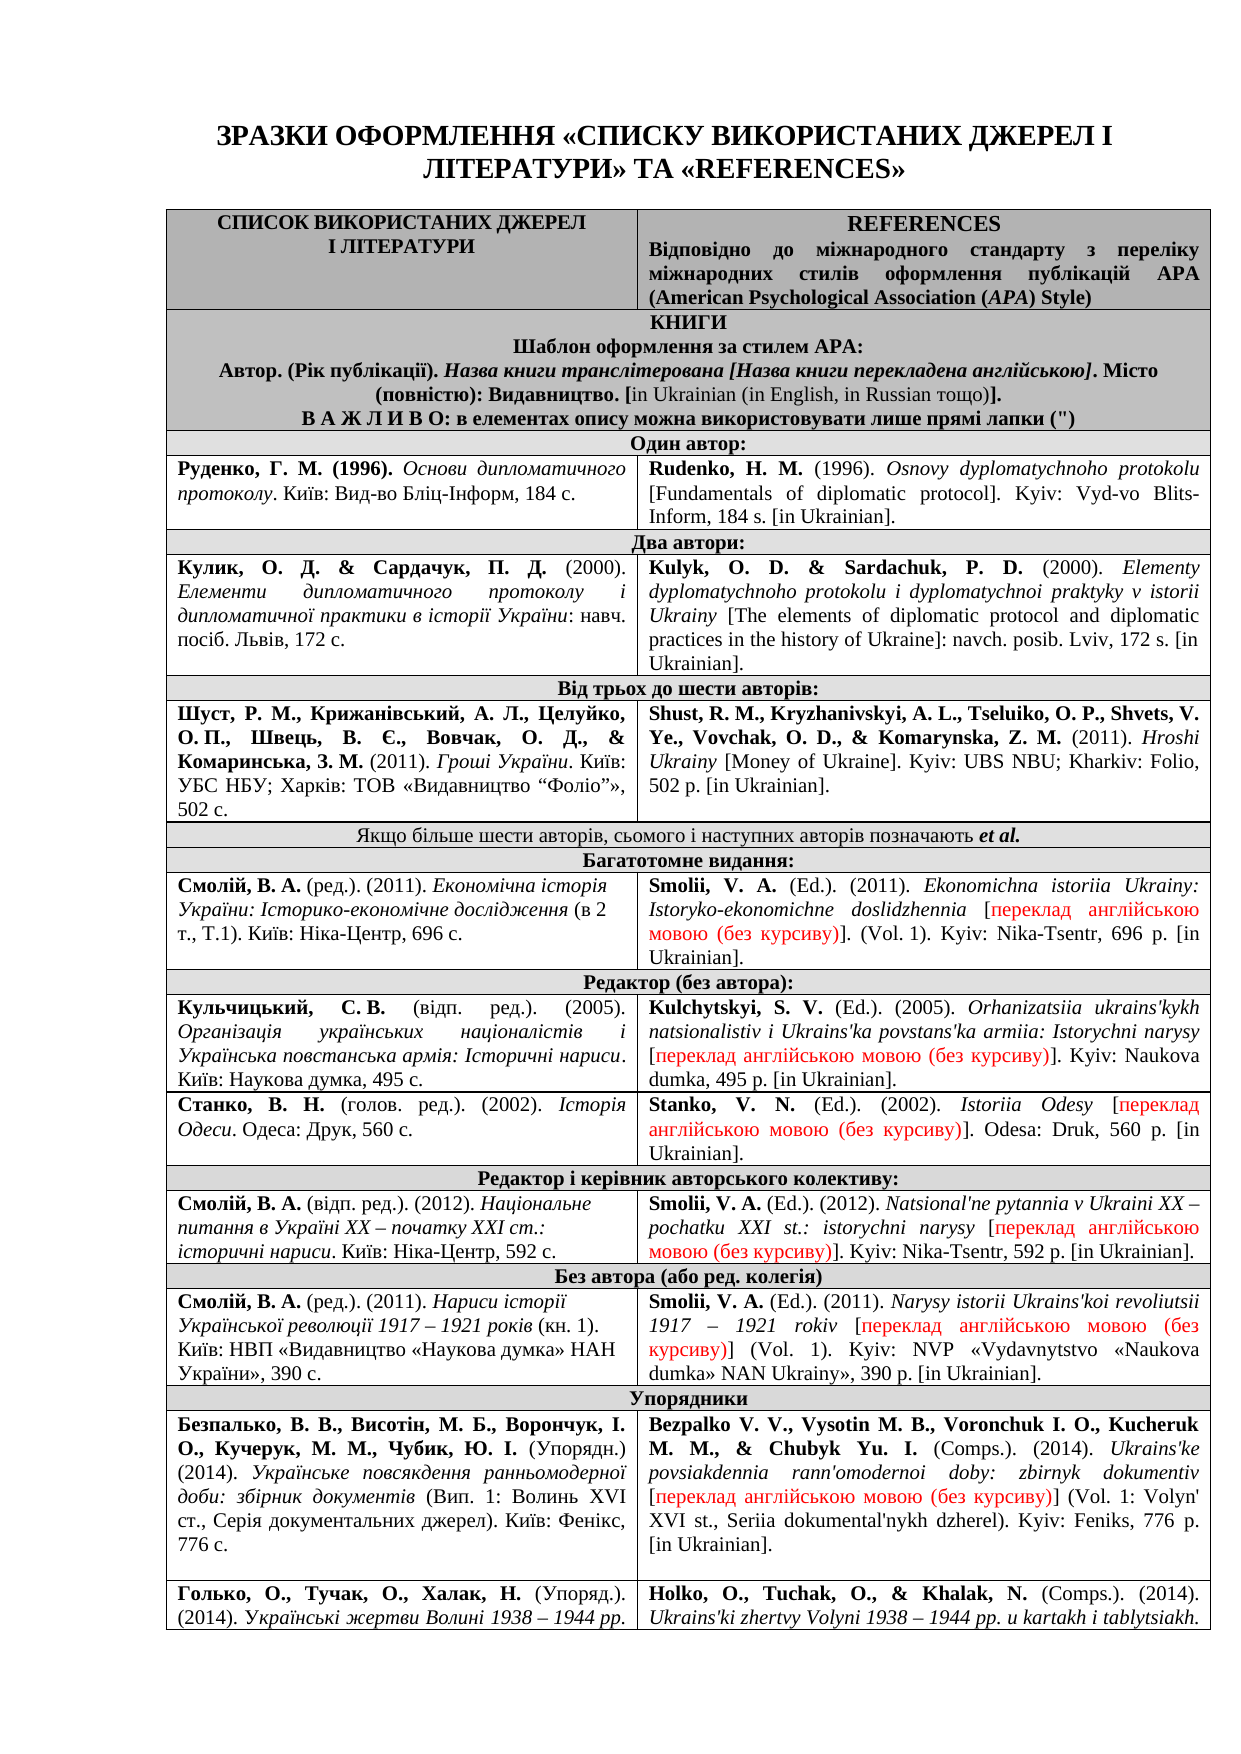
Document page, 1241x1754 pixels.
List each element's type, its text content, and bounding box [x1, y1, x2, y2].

table_cell Два автори: [167, 530, 1210, 554]
table_cell Один автор: [167, 431, 1210, 455]
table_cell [167, 1581, 637, 1629]
table_cell Редактор і керівник авторського колективу: [167, 1166, 1210, 1190]
table_cell Rudenko, H. M. (1996). Osnovy dyplomatychnoho protokolu [Fundamentals of diplomatic protocol]. Kyiv: Vyd-vo Blits-Inform, 184 s. [in Ukrainian]. [638, 456, 1210, 528]
table_cell Кулик, О. Д. & Сардачук, П. Д. (2000). Елементи дипломатичного протоколу і дипломатичної практики в історії України: навч. посіб. Львів, 172 с. [167, 555, 637, 675]
table_cell Без автора (або ред. колегія) [167, 1264, 1210, 1288]
table_cell Smolii, V. A. (Ed.). (2012). Natsional'ne pytannia v Ukraini ХХ – pochatku ХХI st.: istorychni narysy [переклад англійською мовою (без курсиву)]. Kyiv: Nika-Tsentr, 592 р. [in Ukrainian]. [638, 1191, 1210, 1263]
table_cell Смолій, В. А. (ред.). (2011). Економічна історія України: Історико-економічне дослідження (в 2 т., Т.1). Київ: Ніка-Центр, 696 c. [167, 873, 637, 969]
table_cell Shust, R. M., Kryzhanivskyi, A. L., Tseluiko, O. P., Shvets, V. Ye., Vovchak, O. D., & Komarynska, Z. M. (2011). Hroshi Ukrainy [Money of Ukraine]. Kyiv: UBS NBU; Kharkiv: Folio, 502 р. [in Ukrainian]. [638, 701, 1210, 821]
table_header СПИСОК ВИКОРИСТАНИХ ДЖЕРЕЛ І ЛІТЕРАТУРИ [167, 210, 637, 309]
table_cell Smolii, V. A. (Ed.). (2011). Narysy istorii Ukrains'koi revoliutsii 1917 – 1921 rokiv [переклад англійською мовою (без курсиву)] (Vol. 1). Kyiv: NVP «Vydavnytstvo «Naukova dumka» NAN Ukrainy», 390 р. [in Ukrainian]. [638, 1289, 1210, 1385]
table_cell Руденко, Г. М. (1996). Основи дипломатичного протоколу. Київ: Вид-во Бліц-Інформ, 184 с. [167, 456, 637, 528]
table_cell Від трьох до шести авторів: [167, 676, 1210, 700]
table_cell Stanko, V. N. (Ed.). (2002). Istoriia Odesy [переклад англійською мовою (без курсиву)]. Odesa: Druk, 560 р. [in Ukrainian]. [638, 1093, 1210, 1164]
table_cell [638, 1581, 1210, 1629]
table_cell Якщо більше шести авторів, сьомого і наступних авторів позначають et al. [167, 823, 1210, 847]
table_cell Багатотомне видання: [167, 848, 1210, 872]
table_cell Шуст, Р. М., Крижанівський, А. Л., Целуйко, О. П., Швець, В. Є., Вовчак, О. Д., & Комаринська, З. М. (2011). Гроші України. Київ: УБС НБУ; Харків: ТОВ «Видавництво “Фоліо”», 502 с. [167, 701, 637, 821]
table_cell Bezpalko V. V., Vysotin M. B., Voronchuk I. O., Kucheruk M. M., & Chubyk Yu. I. (Comps.). (2014). Ukrains'ke povsiakdennia rann'omodernoi doby: zbirnyk dokumentiv [переклад англійською мовою (без курсиву)] (Vol. 1: Volyn' XVI st., Seriia dokumental'nykh dzherel). Kyiv: Feniks, 776 р. [in Ukrainian]. [638, 1411, 1210, 1580]
table_header REFERENCES Відповідно до міжнародного стандарту з переліку міжнародних стилів оформлення публікацій APA (American Psychological Association (APA) Style) [638, 210, 1210, 309]
text ЗРАЗКИ ОФОРМЛЕННЯ «СПИСКУ ВИКОРИСТАНИХ ДЖЕРЕЛ І ЛІТЕРАТУРИ» ТА «REFERENCES» [177, 118, 1152, 185]
table_cell Kulchytskyi, S. V. (Ed.). (2005). Orhanizatsiia ukrains'kykh natsionalistiv i Ukrains'ka povstans'ka armiia: Istorychni narysy [переклад англійською мовою (без курсиву)]. Kyiv: Naukova dumka, 495 р. [in Ukrainian]. [638, 995, 1210, 1091]
table_cell Кульчицький, С. В. (відп. ред.). (2005). Організація українських націоналістів і Українська повстанська армія: Історичні нариси. Київ: Наукова думка, 495 с. [167, 995, 637, 1091]
table_cell Редактор (без автора): [167, 970, 1210, 994]
table_cell Kulyk, O. D. & Sardachuk, P. D. (2000). Elementy dyplomatychnoho protokolu i dyplomatychnoi praktyky v istorii Ukrainy [The elements of diplomatic protocol and diplomatic practices in the history of Ukraine]: navch. posib. Lviv, 172 s. [in Ukrainian]. [638, 555, 1210, 675]
table_cell Упорядники [167, 1386, 1210, 1410]
table_cell Смолій, В. А. (відп. ред.). (2012). Національне питання в Україні ХХ – початку ХХІ ст.: історичні нариси. Київ: Ніка-Центр, 592 с. [167, 1191, 637, 1263]
table_cell Smolii, V. A. (Ed.). (2011). Ekonomichna istoriia Ukrainy: Istoryko-ekonomichne doslidzhennia [переклад англійською мовою (без курсиву)]. (Vol. 1). Kyiv: Nika-Tsentr, 696 р. [in Ukrainian]. [638, 873, 1210, 969]
table_cell Смолій, В. А. (ред.). (2011). Нариси історії Української революції 1917 – 1921 років (кн. 1). Київ: НВП «Видавництво «Наукова думка» НАН України», 390 с. [167, 1289, 637, 1385]
table_cell Станко, В. Н. (голов. ред.). (2002). Історія Одеси. Одеса: Друк, 560 с. [167, 1093, 637, 1164]
table_cell КНИГИ Шаблон оформлення за стилем АРА: Автор. (Рік публікації). Назва книги транслітерована [Назва книги перекладена англійською]. Місто (повністю): Видавництво. [in Ukrainian (in English, in Russian тощо)]. В а ж л и в о: в елементах опису можна використовувати лише прямі лапки (") [167, 310, 1210, 430]
table_cell Безпалько, В. В., Висотін, М. Б., Ворончук, І. О., Кучерук, М. М., Чубик, Ю. I. (Упорядн.) (2014). Українське повсякдення ранньомодерної доби: збірник документів (Вип. 1: Волинь XVI ст., Серія документальних джерел). Київ: Фенікс, 776 с. [167, 1411, 637, 1580]
